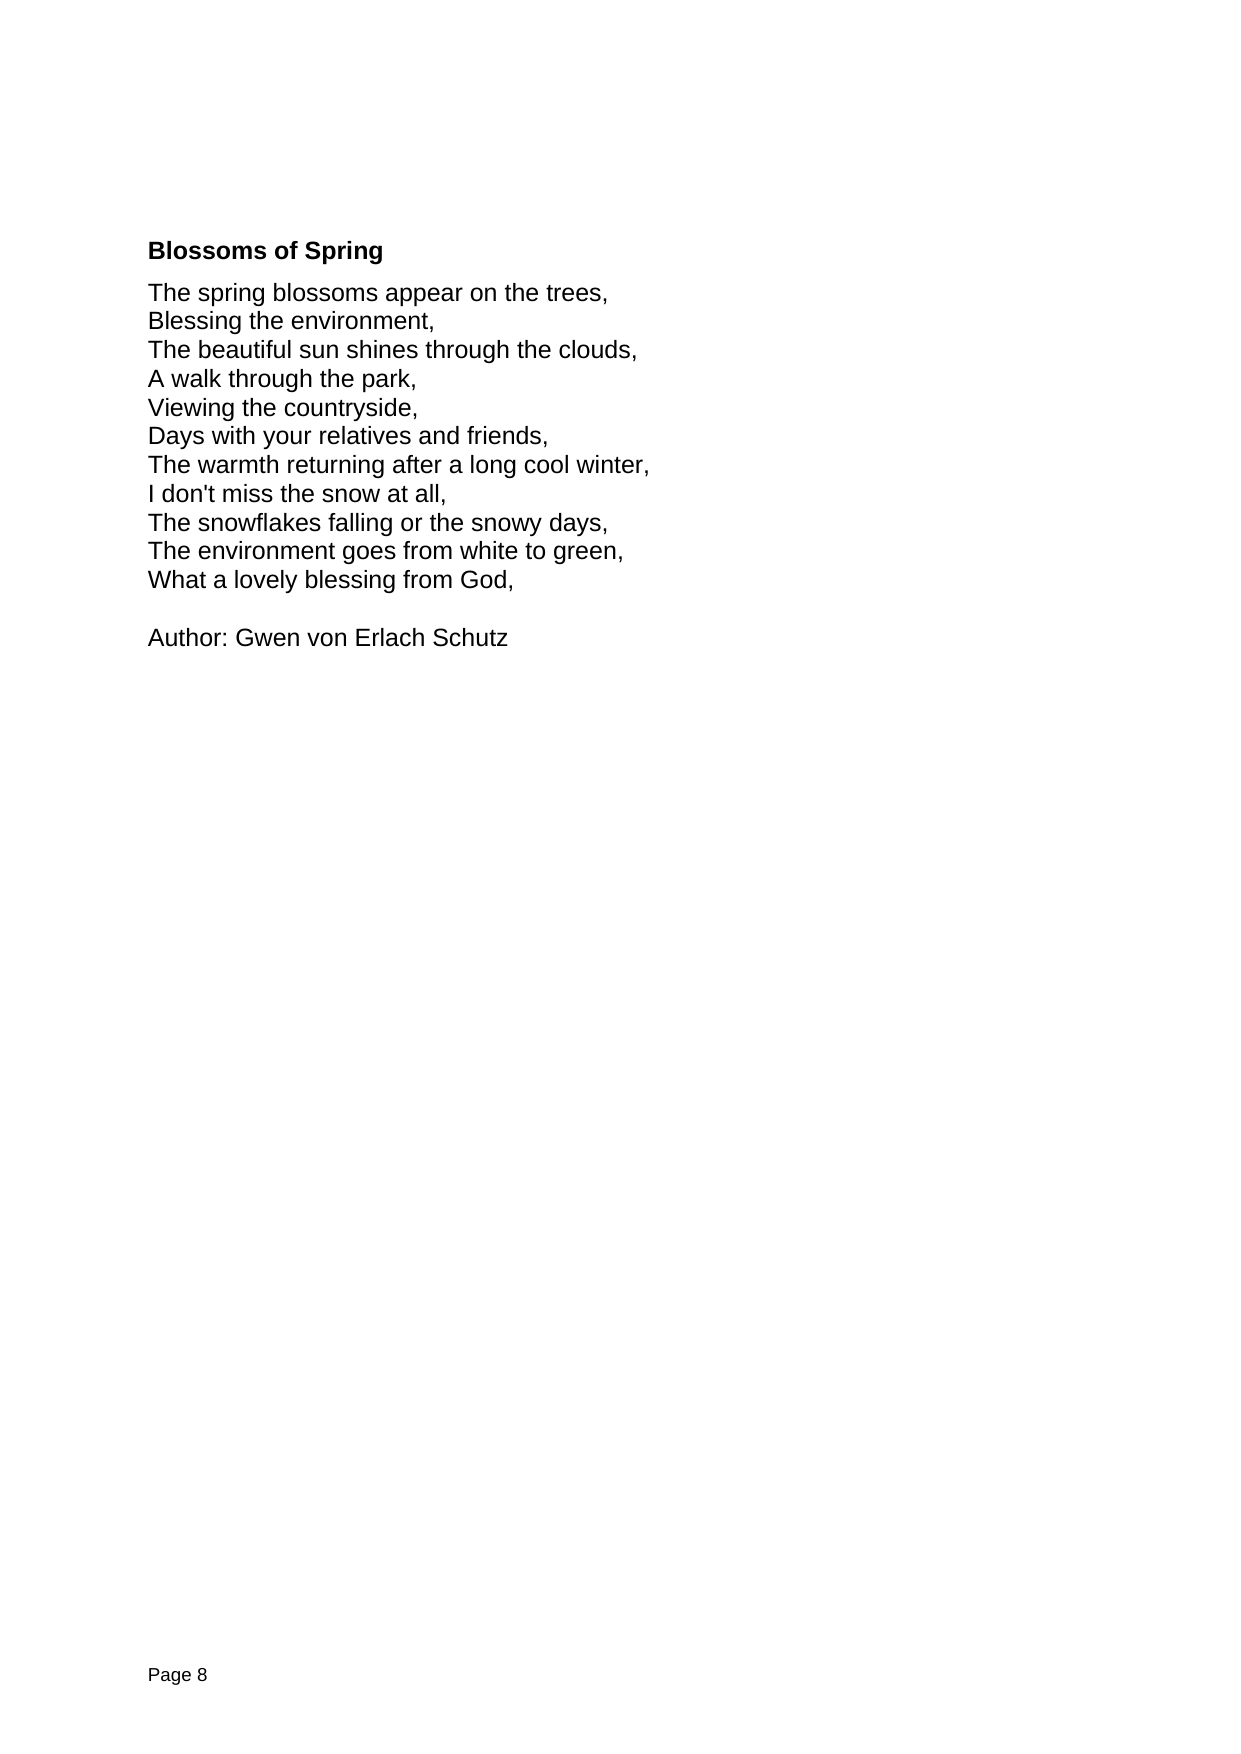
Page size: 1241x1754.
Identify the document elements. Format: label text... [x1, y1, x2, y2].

text The snowflakes falling or the snowy days, [148, 507, 1094, 536]
text What a lovely blessing from God, [148, 565, 1094, 594]
text The warmth returning after a long cool winter, [148, 450, 1094, 479]
text Author: Gwen von Erlach Schutz [148, 622, 1094, 651]
text I don't miss the snow at all, [148, 479, 1094, 507]
text Days with your relatives and friends, [148, 421, 1094, 450]
text The beautiful sun shines through the clouds, [148, 335, 1094, 364]
text Blessing the environment, [148, 306, 1094, 335]
text The spring blossoms appear on the trees, [148, 277, 1094, 306]
text Viewing the countryside, [148, 392, 1094, 421]
text A walk through the park, [148, 364, 1094, 392]
text The environment goes from white to green, [148, 536, 1094, 565]
subtitle Blossoms of Spring [148, 236, 1094, 265]
